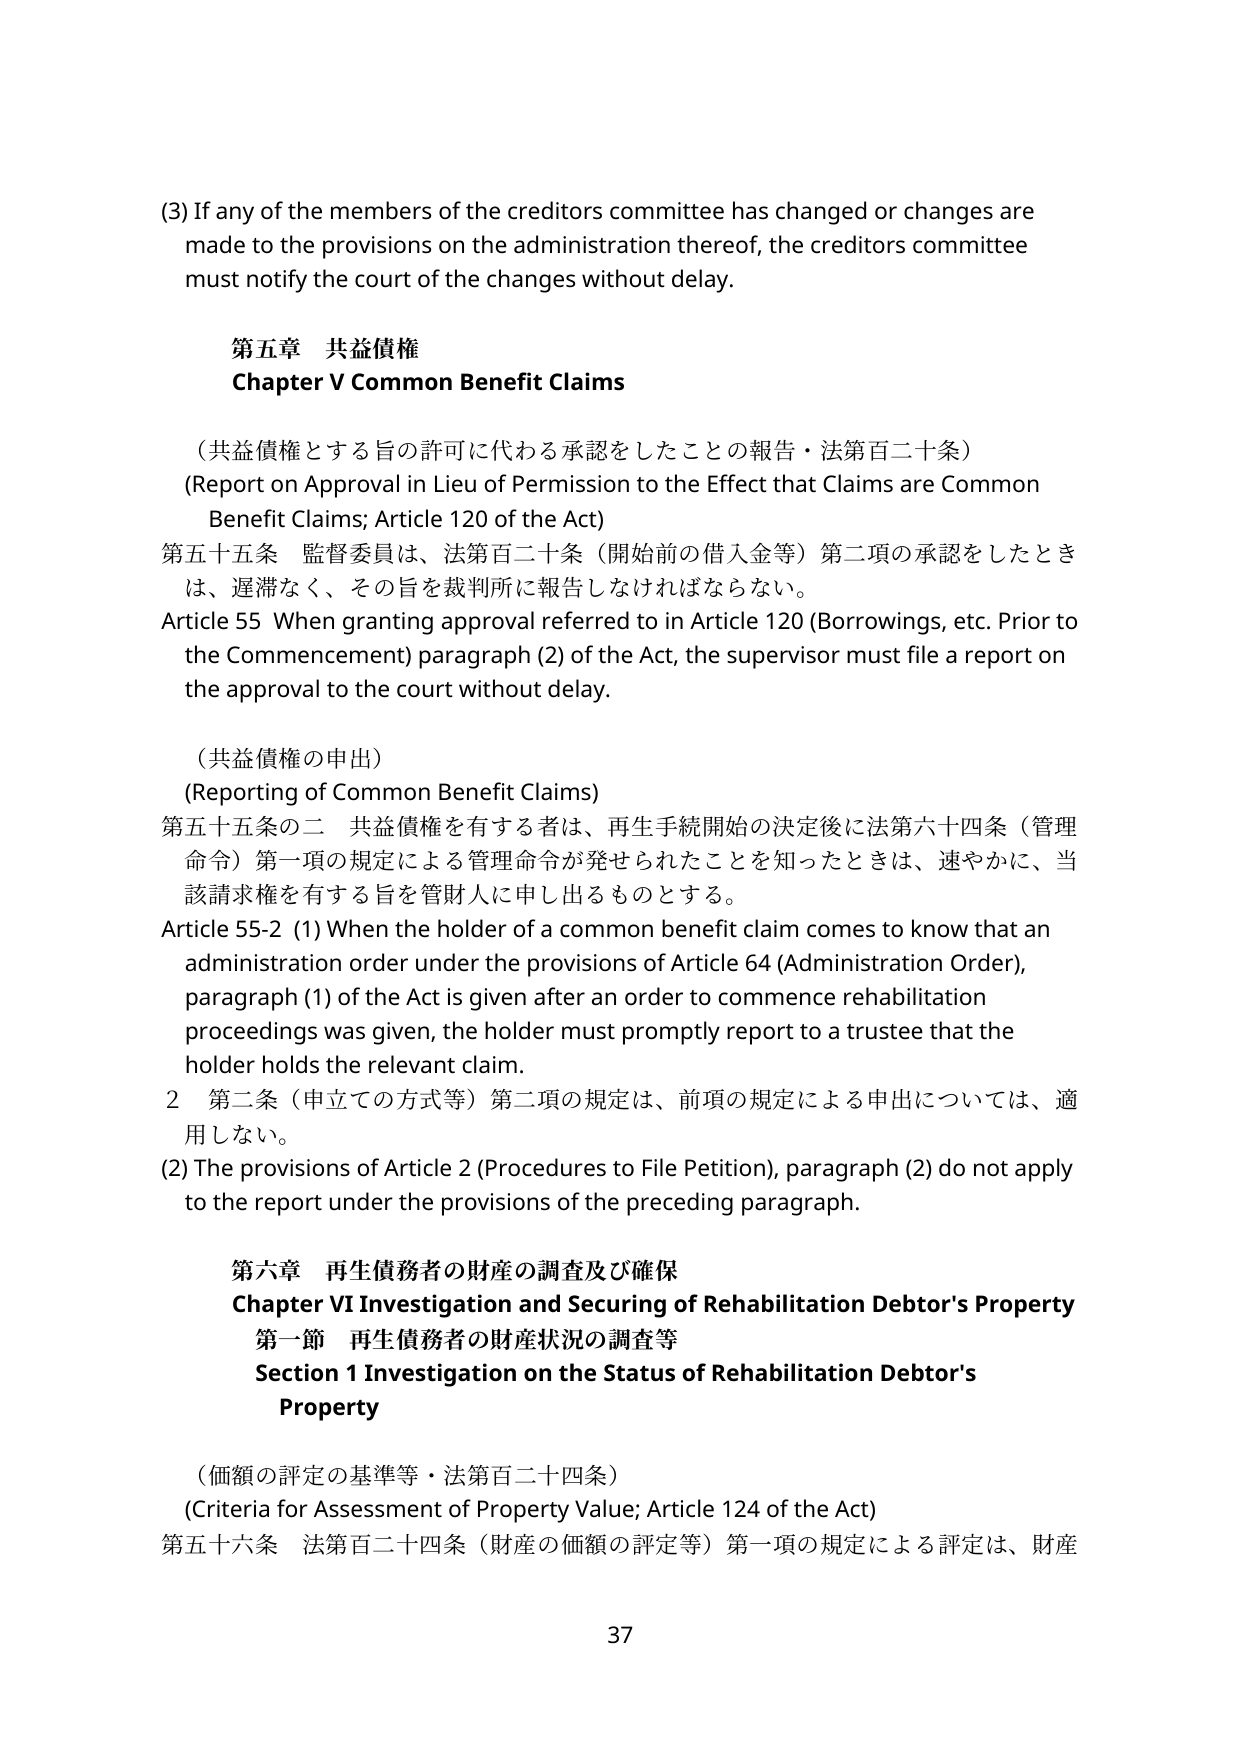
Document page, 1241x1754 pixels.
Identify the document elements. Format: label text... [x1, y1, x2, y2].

text ２ 第二条（申立ての方式等）第二項の規定は、前項の規定による申出については、適用しない。 [161, 1082, 1079, 1150]
text 第一節 再生債務者の財産状況の調査等 [253, 1321, 1079, 1355]
text （共益債権とする旨の許可に代わる承認をしたことの報告・法第百二十条） [184, 433, 1079, 467]
text Chapter VI Investigation and Securing of Rehabilitation Debtor's Property [230, 1287, 1079, 1321]
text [161, 1526, 1079, 1560]
text Chapter V Common Benefit Claims [230, 364, 1079, 399]
text (2) The provisions of Article 2 (Procedures to File Petition), paragraph (2) do not apply to the report under the provisions of the preceding paragraph. [161, 1150, 1079, 1219]
text (Criteria for Assessment of Property Value; Article 124 of the Act) [184, 1492, 1079, 1526]
text Section 1 Investigation on the Status of Rehabilitation Debtor's Property [253, 1355, 1079, 1424]
text （共益債権の申出） [184, 740, 1079, 774]
text (Reporting of Common Benefit Claims) [184, 774, 1079, 809]
text Article 55-2 (1) When the holder of a common benefit claim comes to know that an administration order under the provisions of Article 64 (Administration Order), paragraph (1) of the Act is given after an order to commence rehabilitation proceedings was given, the holder must promptly report to a trustee that the holder holds the relevant claim. [161, 911, 1079, 1082]
text 第五十五条 監督委員は、法第百二十条（開始前の借入金等）第二項の承認をしたときは、遅滞なく、その旨を裁判所に報告しなければならない。 [161, 535, 1079, 604]
text 第五十五条の二 共益債権を有する者は、再生手続開始の決定後に法第六十四条（管理命令）第一項の規定による管理命令が発せられたことを知ったときは、速やかに、当該請求権を有する旨を管財人に申し出るものとする。 [161, 809, 1079, 911]
text 第六章 再生債務者の財産の調査及び確保 [230, 1253, 1079, 1287]
text (Report on Approval in Lieu of Permission to the Effect that Claims are Common Benefit Claims; Article 120 of the Act) [184, 467, 1079, 535]
text Article 55 When granting approval referred to in Article 120 (Borrowings, etc. Prior to the Commencement) paragraph (2) of the Act, the supervisor must file a report on the approval to the court without delay. [161, 604, 1079, 706]
text （価額の評定の基準等・法第百二十四条） [184, 1458, 1079, 1492]
text 第五章 共益債権 [230, 330, 1079, 364]
text (3) If any of the members of the creditors committee has changed or changes are made to the provisions on the administration thereof, the creditors committee must notify the court of the changes without delay. [161, 194, 1079, 296]
